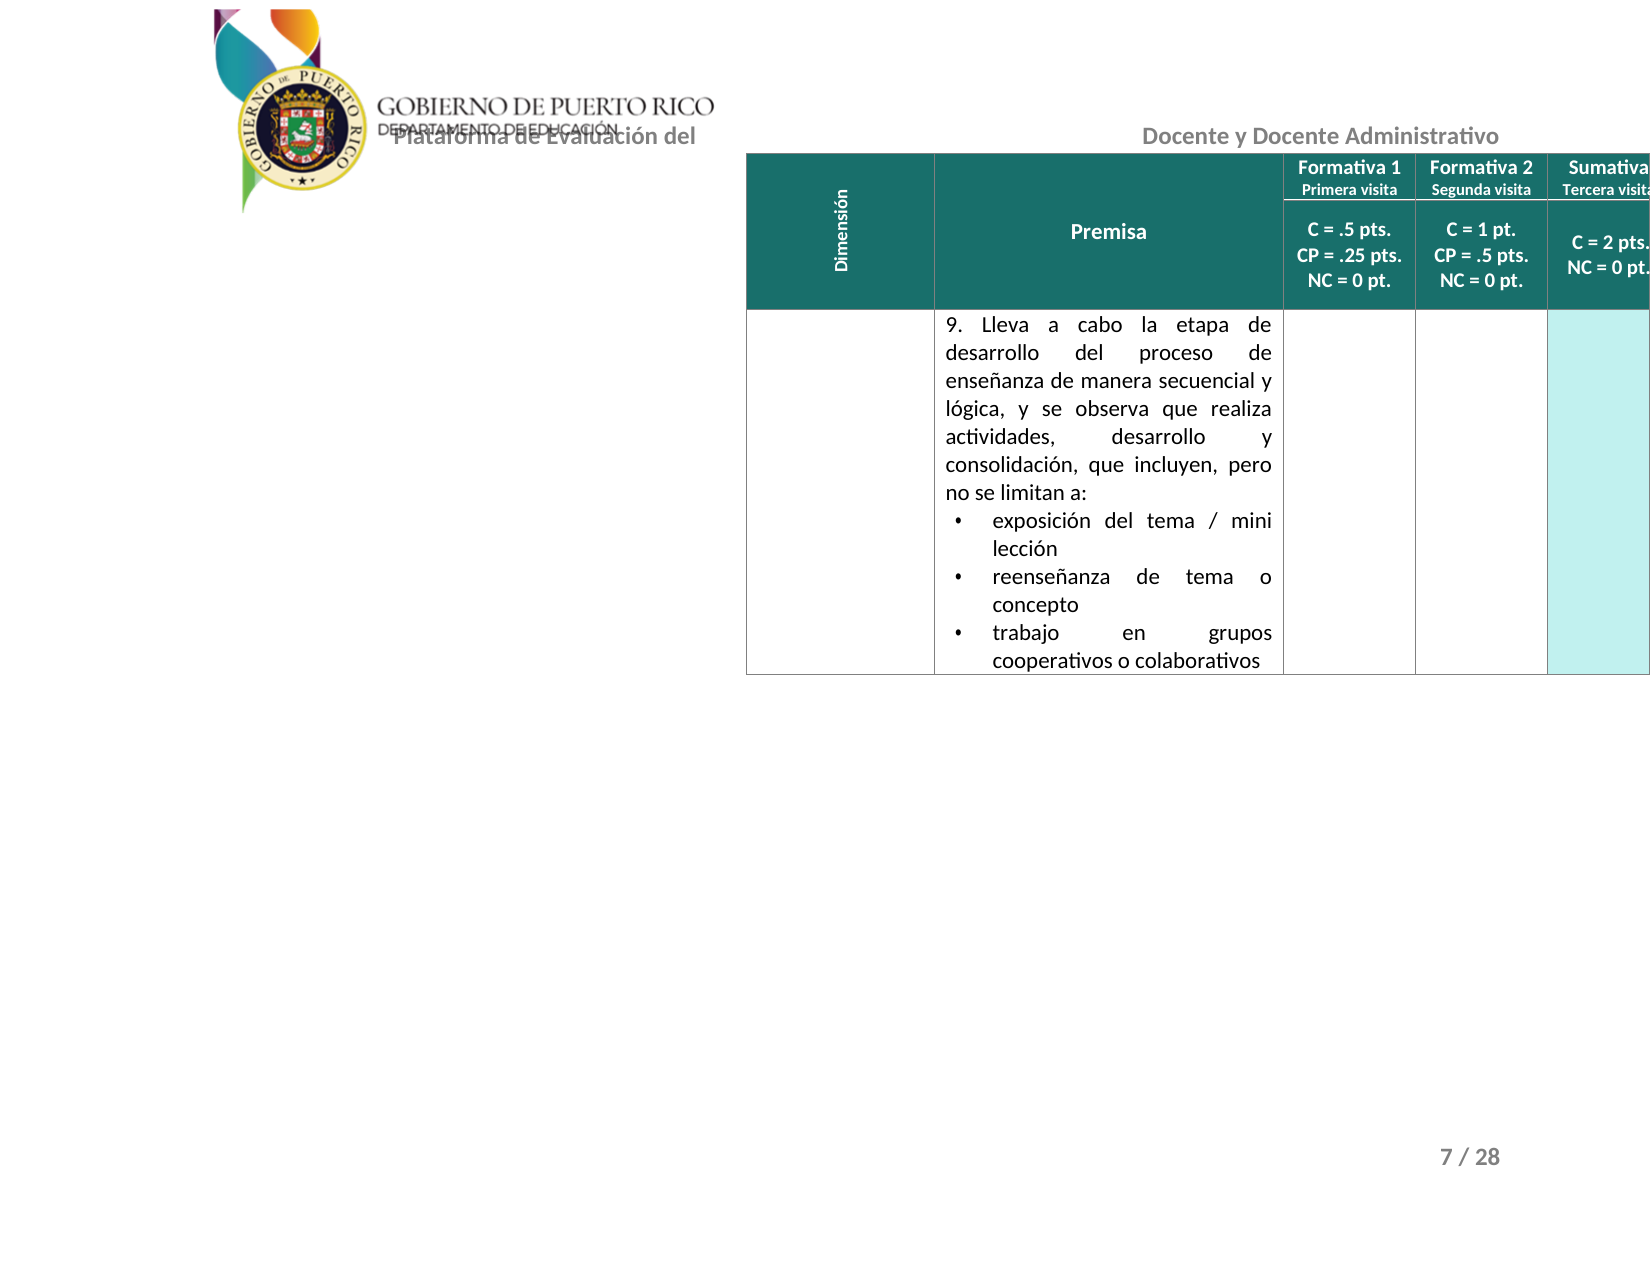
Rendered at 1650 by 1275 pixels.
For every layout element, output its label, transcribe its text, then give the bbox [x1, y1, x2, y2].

table_cell C = 2 pts. NC = 0 pt. [1548, 201, 1649, 309]
table_cell 9. Lleva a cabo la etapa de desarrollo del proceso de enseñanza de manera secuencial y lógica, y se observa que realiza actividades, desarrollo y consolidación, que incluyen, pero no se limitan a: exposición del tema / mini lección reenseñanza de tema o concepto trabajo en grupos cooperativos o colaborativos [935, 310, 1283, 674]
table_cell C = 1 pt. CP = .5 pts. NC = 0 pt. [1416, 201, 1547, 309]
table_header Premisa [935, 154, 1283, 309]
table_header Formativa 2 Segunda visita [1416, 154, 1547, 199]
table_cell C = .5 pts. CP = .25 pts. NC = 0 pt. [1284, 201, 1415, 309]
table_cell [1284, 310, 1415, 674]
picture [205, 9, 725, 213]
table_cell [1548, 310, 1649, 674]
table_header Sumativa Tercera visita [1548, 154, 1649, 199]
table_header Dimensión [747, 154, 934, 309]
table_cell [1416, 310, 1547, 674]
table_header Formativa 1 Primera visita [1284, 154, 1415, 199]
